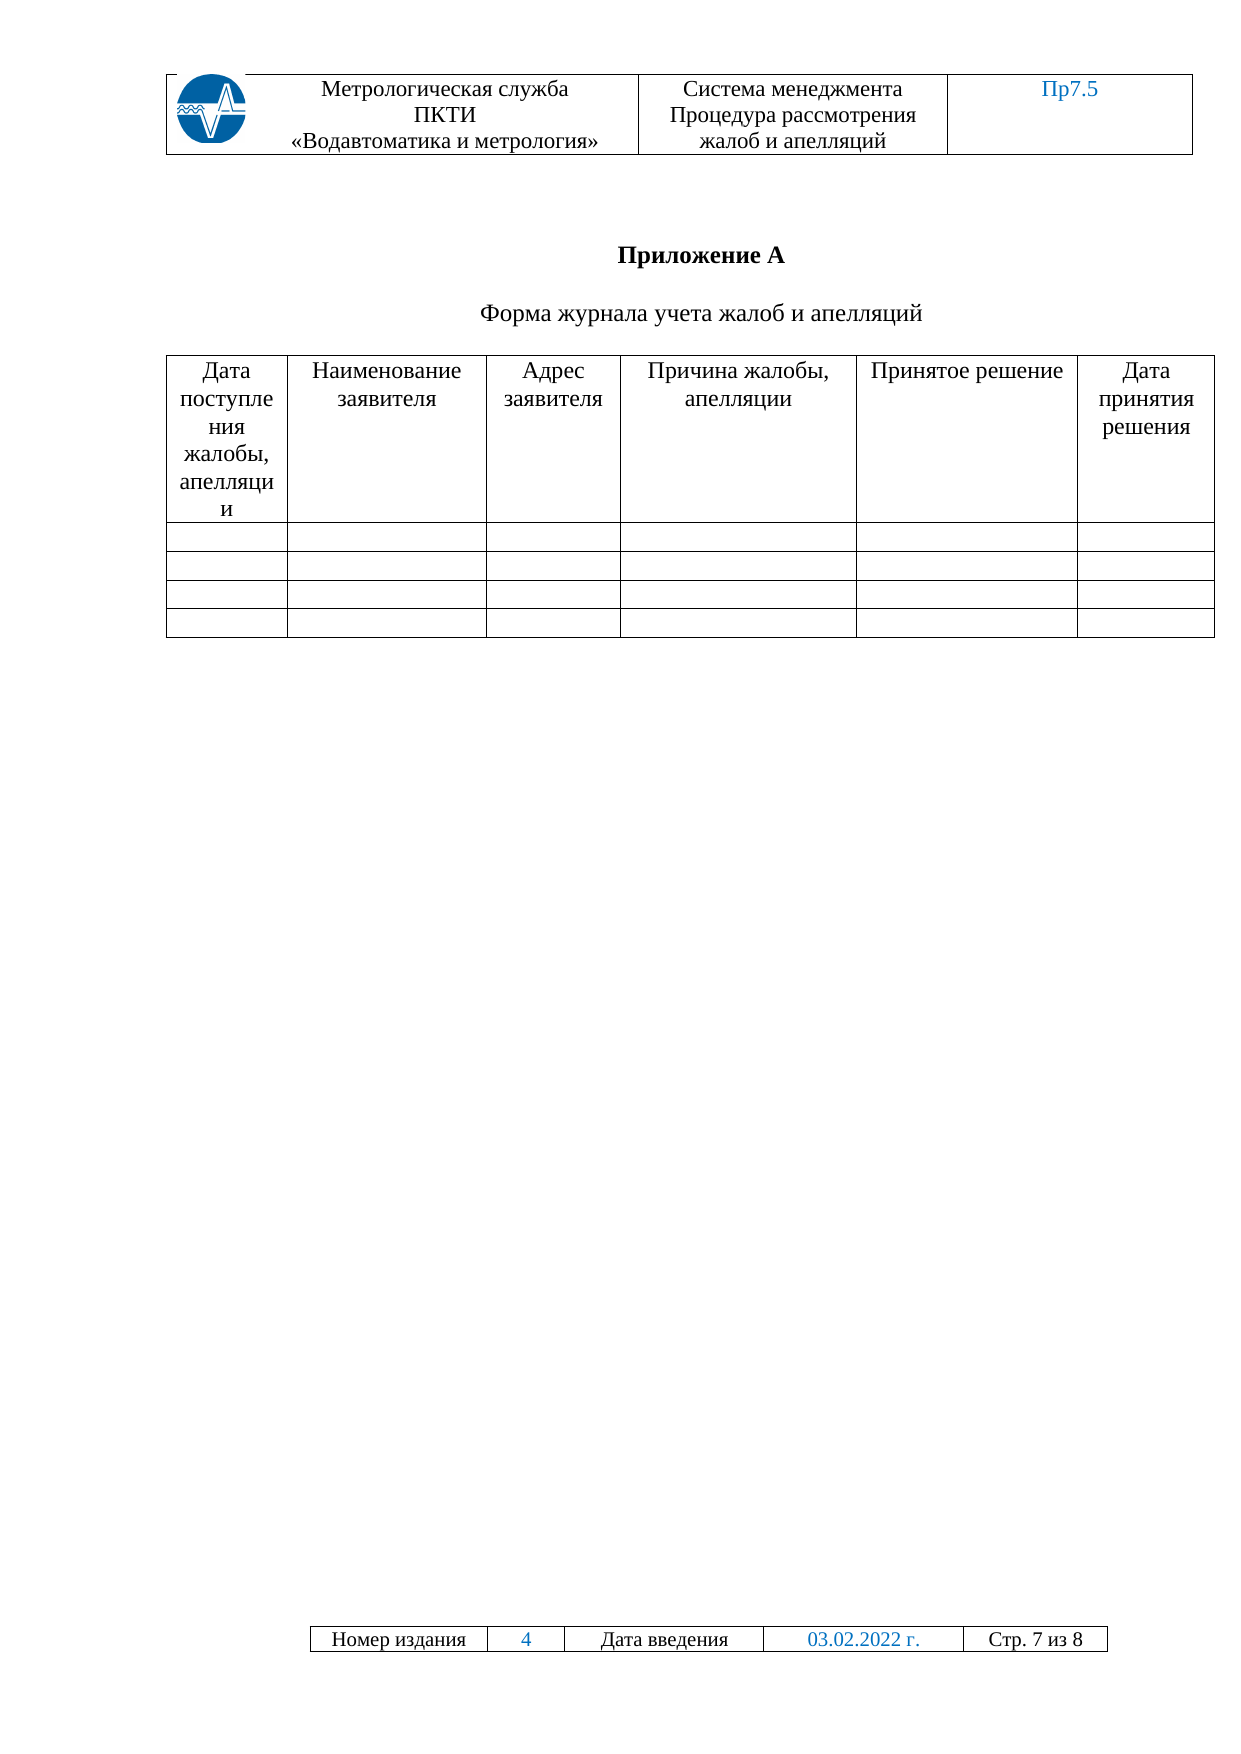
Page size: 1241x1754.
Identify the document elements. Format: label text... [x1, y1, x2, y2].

table_cell [621, 581, 856, 608]
table_cell [621, 609, 856, 637]
table_cell [1078, 581, 1214, 608]
table_cell [621, 552, 856, 579]
table_cell [1078, 552, 1214, 579]
table_cell [1078, 609, 1214, 637]
table_cell [857, 609, 1077, 637]
table_cell [1078, 523, 1214, 551]
table_cell [167, 552, 287, 579]
table_cell [288, 581, 486, 608]
table_cell [487, 552, 620, 579]
table_cell [487, 581, 620, 608]
table_cell [288, 609, 486, 637]
table_cell [857, 523, 1077, 551]
table_cell [857, 581, 1077, 608]
text Приложение А [177, 240, 1152, 269]
table_header Наименование заявителя [288, 356, 486, 522]
table_header Причина жалобы, апелляции [621, 356, 856, 522]
table_header Дата принятия решения [1078, 356, 1214, 522]
table_cell [288, 552, 486, 579]
table_cell [167, 523, 287, 551]
table_cell [857, 552, 1077, 579]
text Форма журнала учета жалоб и апелляций [177, 298, 1152, 327]
table_header Принятое решение [857, 356, 1077, 522]
table_cell [167, 609, 287, 637]
picture [177, 74, 246, 143]
table_cell [288, 523, 486, 551]
table_cell [621, 523, 856, 551]
table_cell [487, 609, 620, 637]
table_cell [167, 581, 287, 608]
table_header Дата поступления жалобы, апелляции [167, 356, 287, 522]
table_cell [487, 523, 620, 551]
table_header Адрес заявителя [487, 356, 620, 522]
